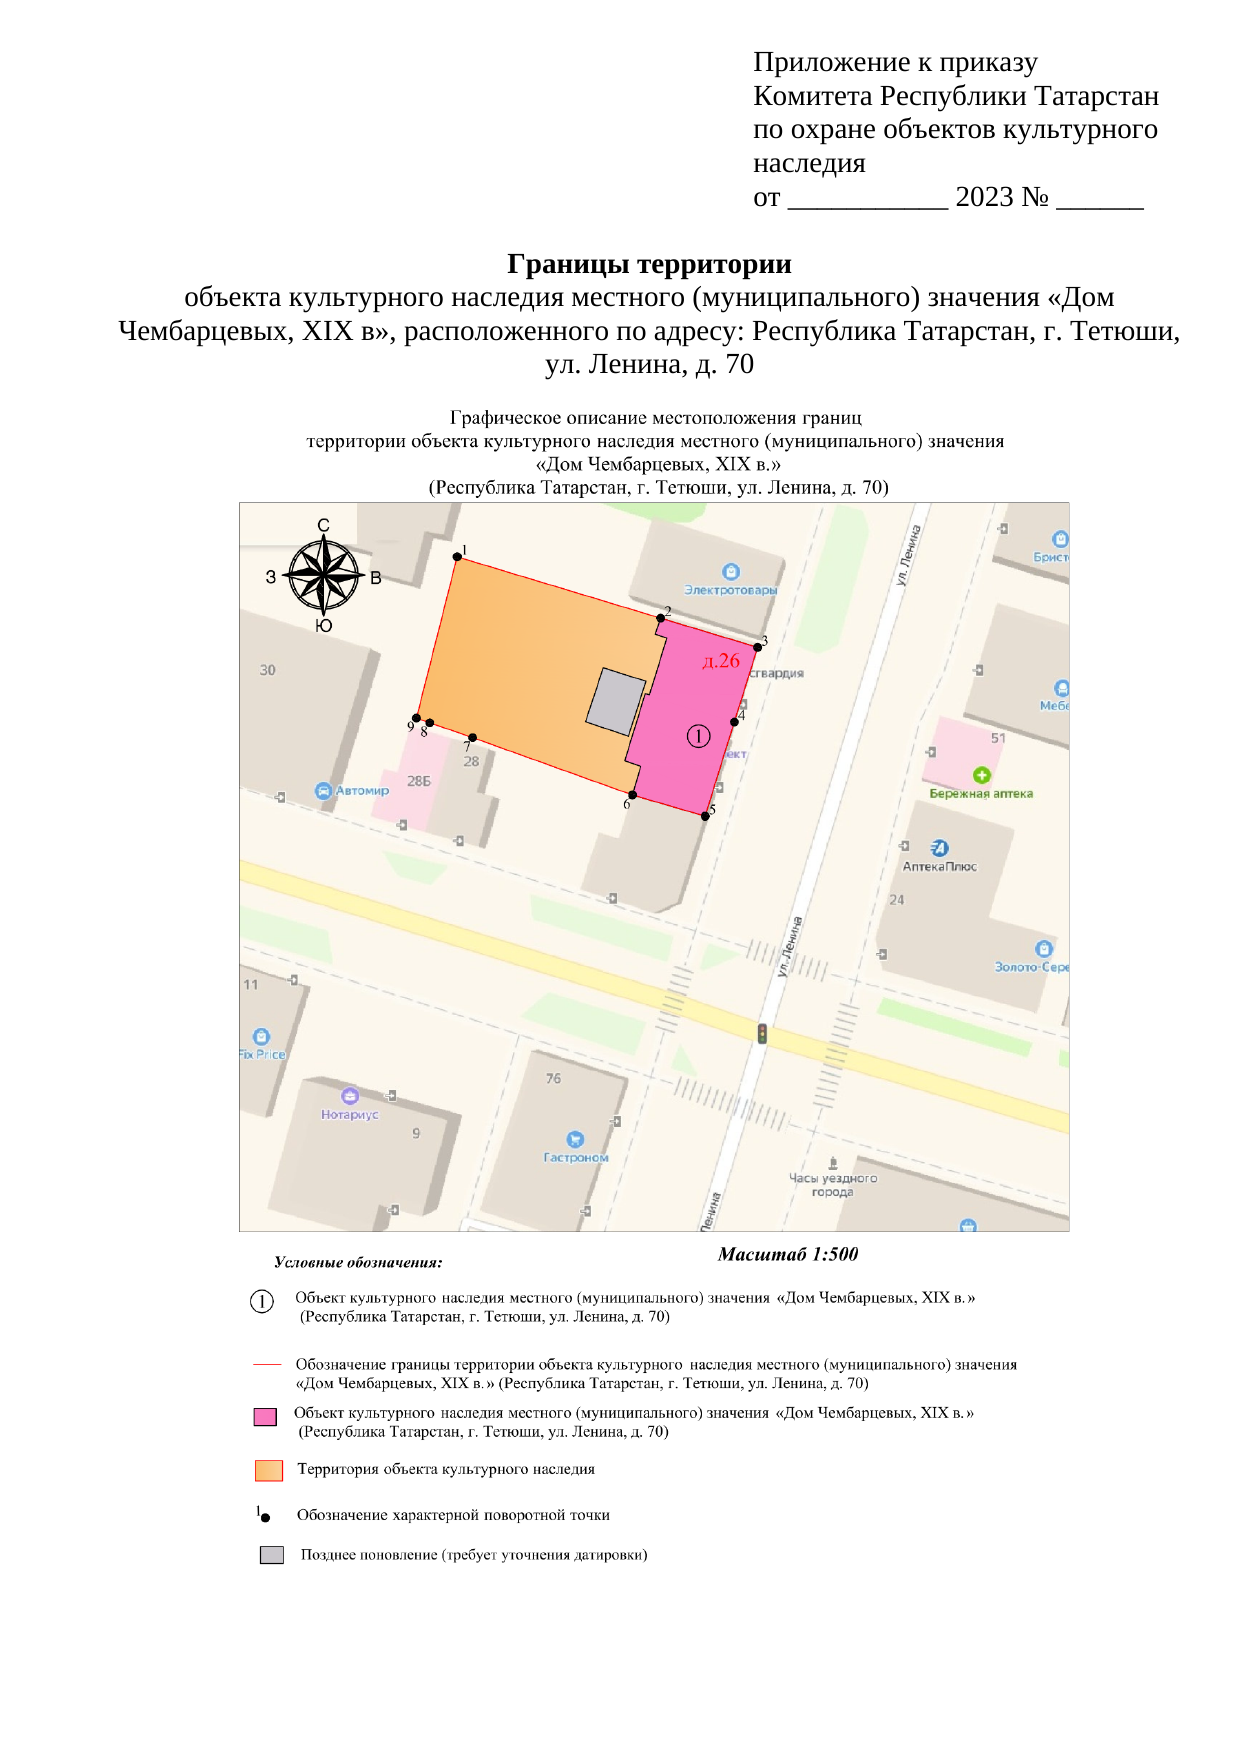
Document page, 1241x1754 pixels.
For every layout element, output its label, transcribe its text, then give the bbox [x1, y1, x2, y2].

text от ___________ 2023 № ______ [753, 179, 1181, 212]
text объекта культурного наследия местного (муниципального) значения «Дом Чембарцевых, XIX в», расположенного по адресу: Республика Татарстан, г. Тетюши, ул. Ленина, д. 70 [118, 279, 1181, 380]
text Границы территории [118, 246, 1181, 279]
picture [203, 380, 1097, 1645]
list Приложение к приказу Комитета Республики Татарстан по охране объектов культурного наследия [753, 44, 1174, 178]
